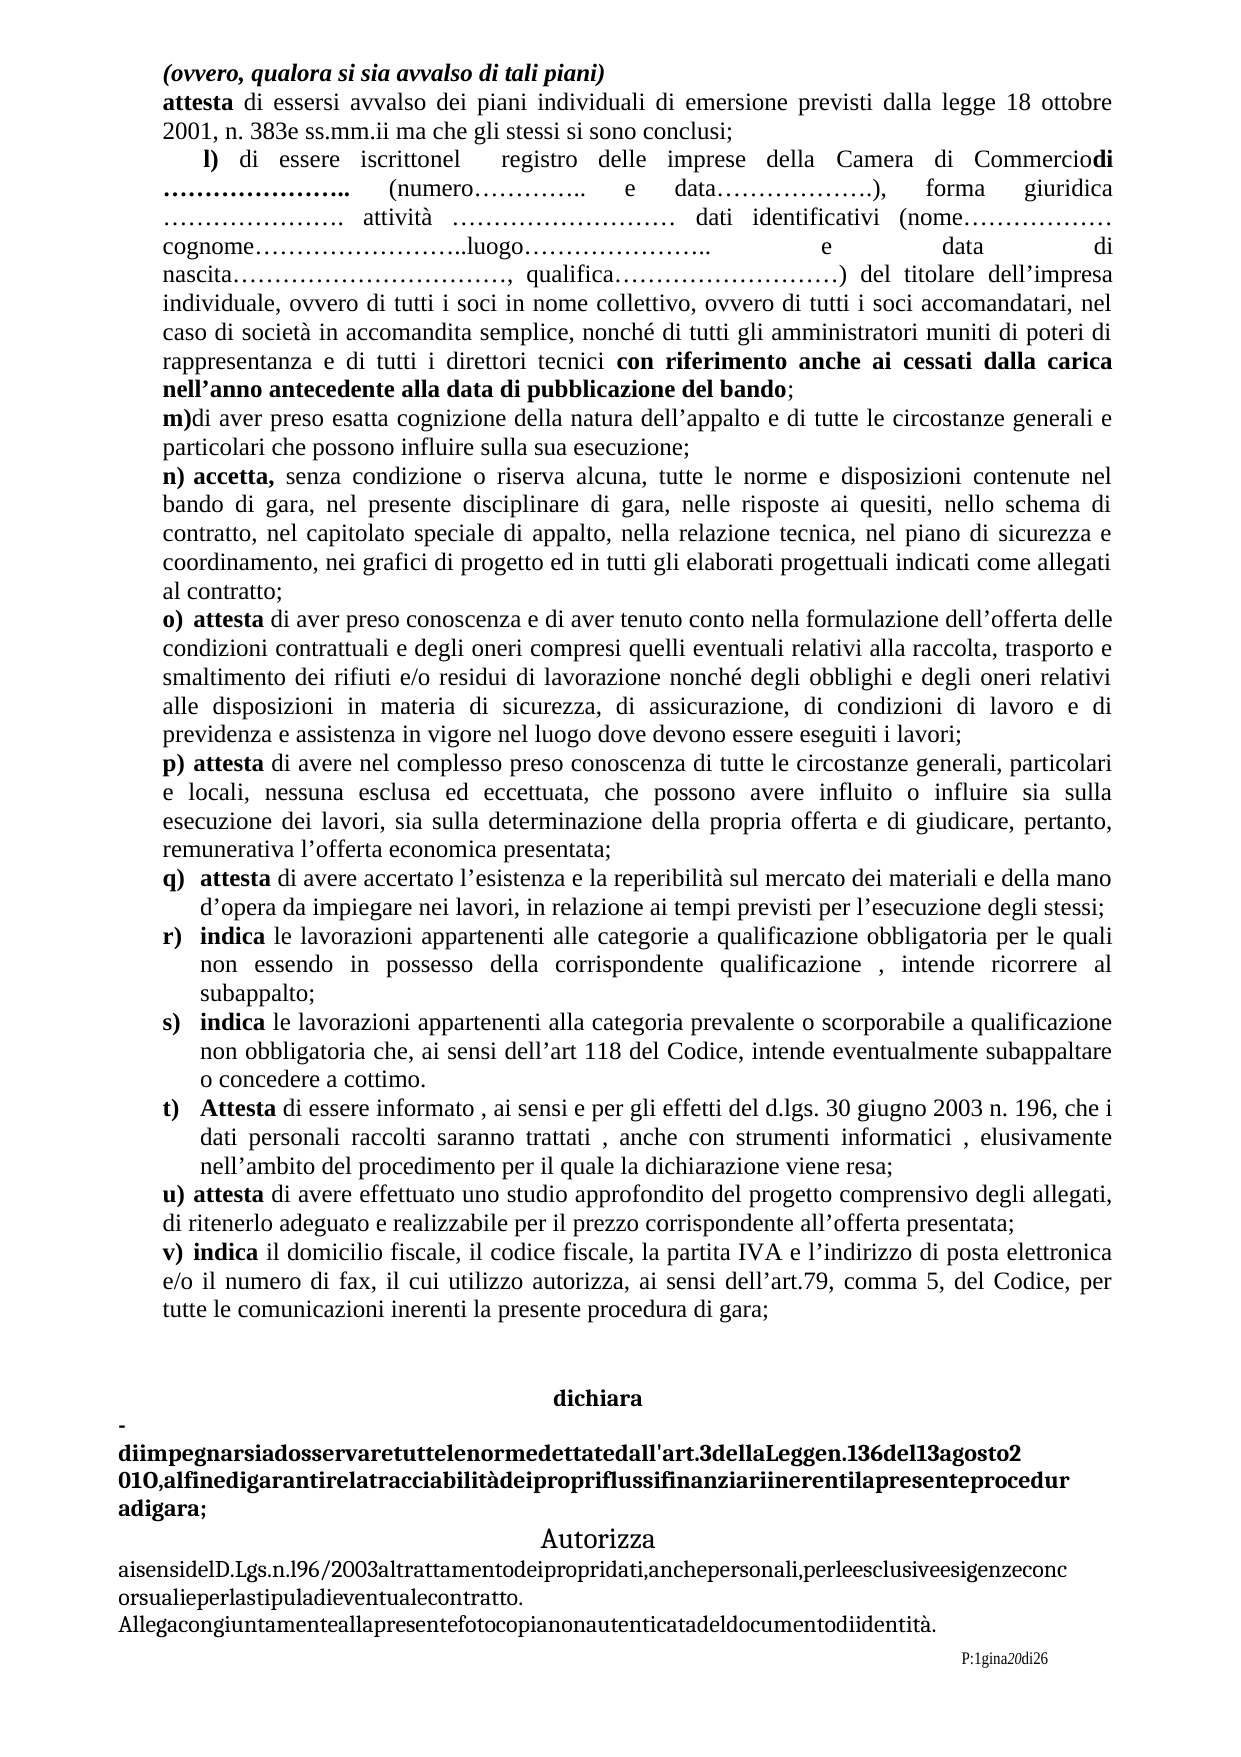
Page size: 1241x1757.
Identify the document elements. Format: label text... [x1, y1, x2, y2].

text aisensidelD.Lgs.n.l96/2003altrattamentodeipropridati,anchepersonali,perleesclusiveesigenzeconcorsualieperlastipuladieventualecontratto. [118, 1556, 1078, 1611]
text -diimpegnarsiadosservaretuttelenormedettatedall'art.3dellaLeggen.136del13agosto201O,alfinedigarantirelatracciabilitàdeipropriflussifinanziariinerentilapresenteproceduradigara; [118, 1412, 1078, 1522]
list attesta di avere nel complesso preso conoscenza di tutte le circostanze generali, particolari e locali, nessuna esclusa ed eccettuata, che possono avere influito o influire sia sulla esecuzione dei lavori, sia sulla determinazione della propria offerta e di giudicare, pertanto, remunerativa l’offerta economica presentata; [162, 748, 1113, 863]
text Autorizza [118, 1522, 1078, 1556]
text attesta di essersi avvalso dei piani individuali di emersione previsti dalla legge 18 ottobre 2001, n. 383e ss.mm.ii ma che gli stessi si sono conclusi; [162, 87, 1113, 144]
list indica le lavorazioni appartenenti alla categoria prevalente o scorporabile a qualificazione non obbligatoria che, ai sensi dell’art 118 del Codice, intende eventualmente subappaltare o concedere a cottimo. [162, 1007, 1113, 1093]
list indica il domicilio fiscale, il codice fiscale, la partita IVA e l’indirizzo di posta elettronica e/o il numero di fax, il cui utilizzo autorizza, ai sensi dell’art.79, comma 5, del Codice, per tutte le comunicazioni inerenti la presente procedura di gara; [162, 1237, 1113, 1323]
list attesta di aver preso conoscenza e di aver tenuto conto nella formulazione dell’offerta delle condizioni contrattuali e degli oneri compresi quelli eventuali relativi alla raccolta, trasporto e smaltimento dei rifiuti e/o residui di lavorazione nonché degli obblighi e degli oneri relativi alle disposizioni in materia di sicurezza, di assicurazione, di condizioni di lavoro e di previdenza e assistenza in vigore nel luogo dove devono essere eseguiti i lavori; [162, 604, 1113, 748]
text l) di essere iscrittonel registro delle imprese della Camera di Commerciodi ………………….. (numero………….. e data……………….), forma giuridica …………………. attività ……………………… dati identificativi (nome………………cognome……………………..luogo………………….. e data di nascita……………………………, qualifica………………………) del titolare dell’impresa individuale, ovvero di tutti i soci in nome collettivo, ovvero di tutti i soci accomandatari, nel caso di società in accomandita semplice, nonché di tutti gli amministratori muniti di poteri di rappresentanza e di tutti i direttori tecnici con riferimento anche ai cessati dalla carica nell’anno antecedente alla data di pubblicazione del bando; [162, 144, 1113, 403]
text dichiara [118, 1384, 1078, 1412]
text (ovvero, qualora si sia avvalso di tali piani) [162, 58, 1113, 87]
list accetta, senza condizione o riserva alcuna, tutte le norme e disposizioni contenute nel bando di gara, nel presente disciplinare di gara, nelle risposte ai quesiti, nello schema di contratto, nel capitolato speciale di appalto, nella relazione tecnica, nel piano di sicurezza e coordinamento, nei grafici di progetto ed in tutti gli elaborati progettuali indicati come allegati al contratto; [162, 461, 1113, 604]
text Allegacongiuntamenteallapresentefotocopianonautenticatadeldocumentodiidentità. [118, 1611, 1078, 1639]
list attesta di avere effettuato uno studio approfondito del progetto comprensivo degli allegati, di ritenerlo adeguato e realizzabile per il prezzo corrispondente all’offerta presentata; [162, 1179, 1113, 1237]
list indica le lavorazioni appartenenti alle categorie a qualificazione obbligatoria per le quali non essendo in possesso della corrispondente qualificazione , intende ricorrere al subappalto; [162, 921, 1113, 1007]
list attesta di avere accertato l’esistenza e la reperibilità sul mercato dei materiali e della mano d’opera da impiegare nei lavori, in relazione ai tempi previsti per l’esecuzione degli stessi; [162, 863, 1113, 921]
text m)di aver preso esatta cognizione della natura dell’appalto e di tutte le circostanze generali e particolari che possono influire sulla sua esecuzione; [162, 403, 1113, 461]
list Attesta di essere informato , ai sensi e per gli effetti del d.lgs. 30 giugno 2003 n. 196, che i dati personali raccolti saranno trattati , anche con strumenti informatici , elusivamente nell’ambito del procedimento per il quale la dichiarazione viene resa; [162, 1093, 1113, 1179]
